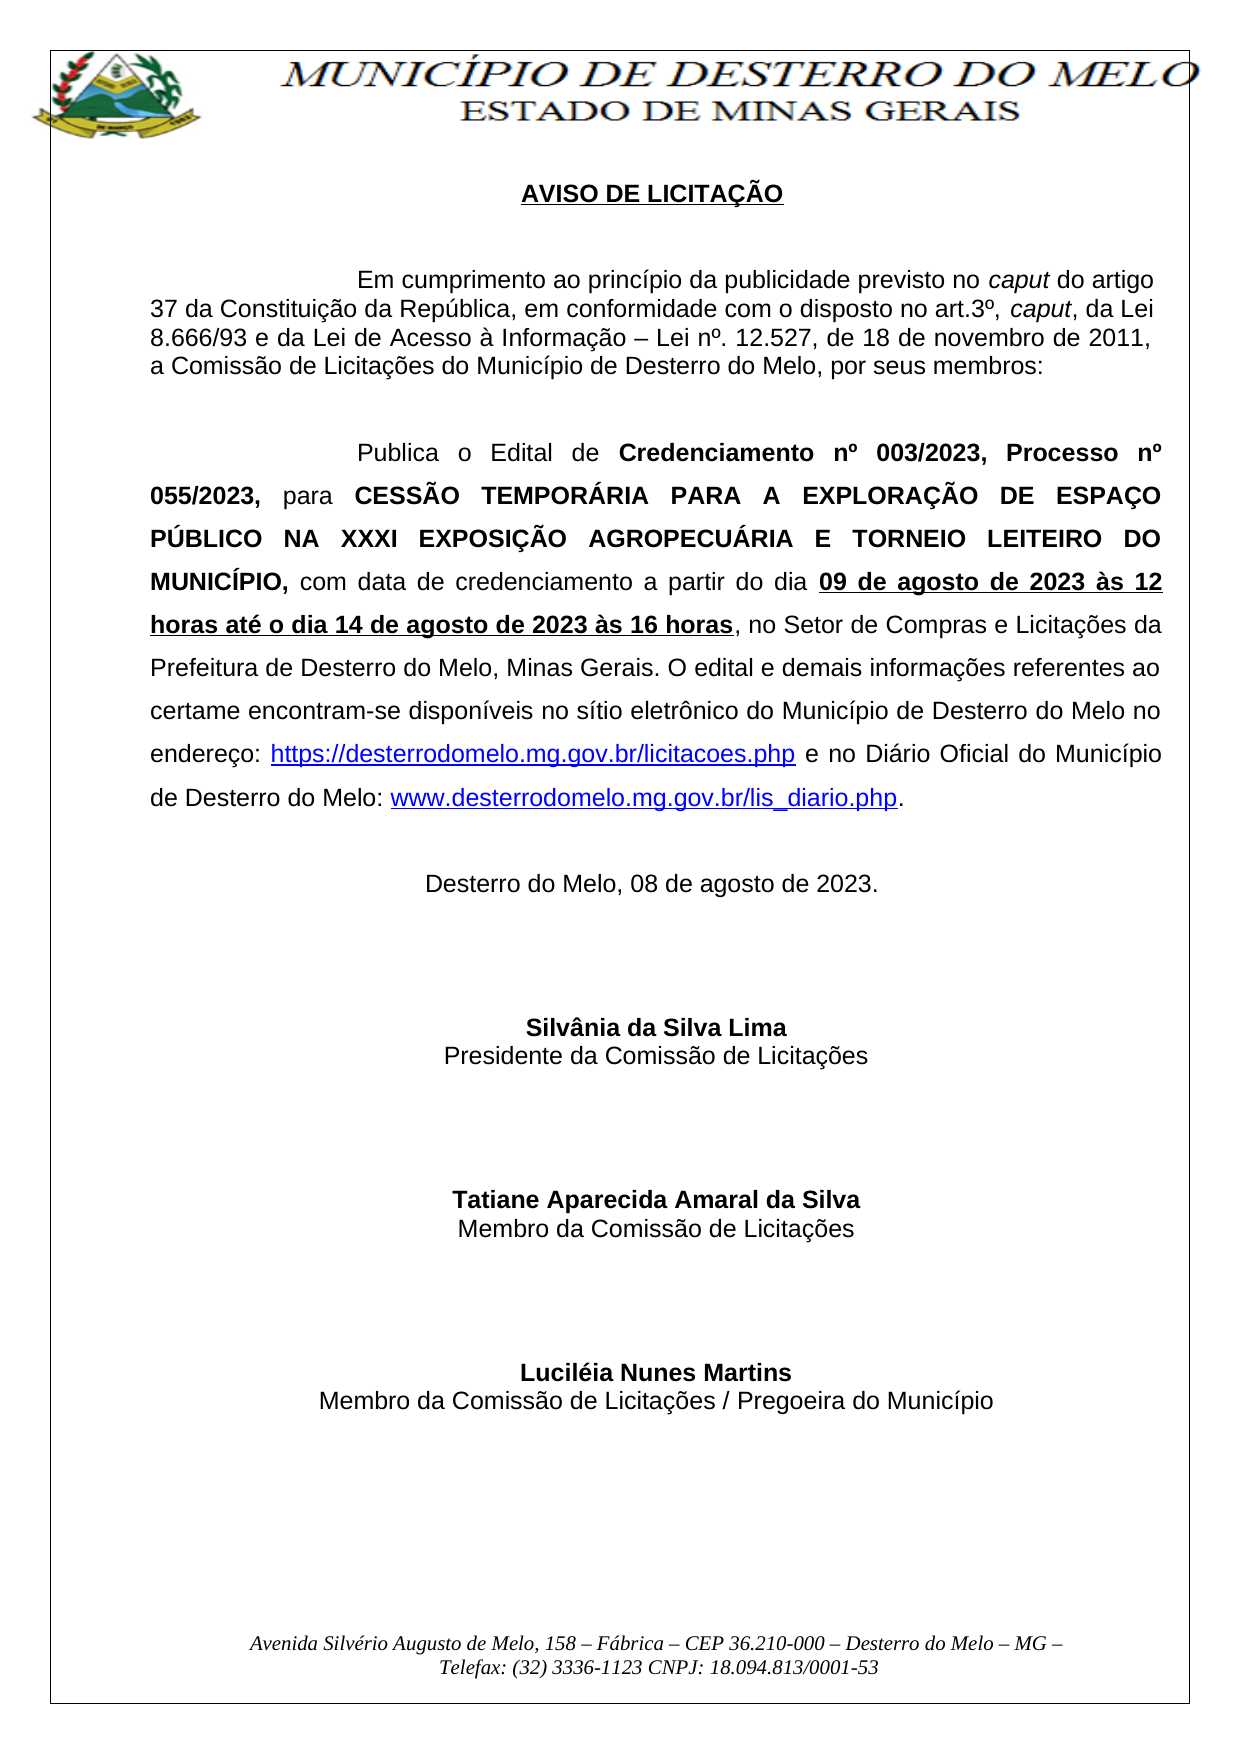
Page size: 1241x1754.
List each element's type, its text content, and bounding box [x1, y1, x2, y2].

text AVISO DE LICITAÇÃO [150, 179, 1154, 207]
text Membro da Comissão de Licitações [150, 1214, 1162, 1242]
text Em cumprimento ao princípio da publicidade previsto no caput do artigo 37 da Constituição da República, em conformidade com o disposto no art.3º, caput, da Lei 8.666/93 e da Lei de Acesso à Informação – Lei nº. 12.527, de 18 de novembro de 2011, a Comissão de Licitações do Município de Desterro do Melo, por seus membros: [150, 265, 1154, 380]
text Silvânia da Silva Lima [150, 1012, 1162, 1041]
text Presidente da Comissão de Licitações [150, 1041, 1162, 1070]
text Publica o Edital de Credenciamento nº 003/2023, Processo nº 055/2023, para CESSÃO TEMPORÁRIA PARA A EXPLORAÇÃO DE ESPAÇO PÚBLICO NA XXXI EXPOSIÇÃO AGROPECUÁRIA E TORNEIO LEITEIRO DO MUNICÍPIO, com data de credenciamento a partir do dia 09 de agosto de 2023 às 12 horas até o dia 14 de agosto de 2023 às 16 horas, no Setor de Compras e Licitações da Prefeitura de Desterro do Melo, Minas Gerais. O edital e demais informações referentes ao certame encontram-se disponíveis no sítio eletrônico do Município de Desterro do Melo no endereço: https://desterrodomelo.mg.gov.br/licitacoes.php e no Diário Oficial do Município de Desterro do Melo: www.desterrodomelo.mg.gov.br/lis_diario.php. [150, 437, 1162, 811]
text Tatiane Aparecida Amaral da Silva [150, 1185, 1162, 1214]
picture [51, 51, 1189, 155]
text Membro da Comissão de Licitações / Pregoeira do Município [150, 1386, 1162, 1415]
text Desterro do Melo, 08 de agosto de 2023. [150, 869, 1154, 897]
picture [6, 39, 1233, 155]
text Luciléia Nunes Martins [150, 1357, 1162, 1386]
